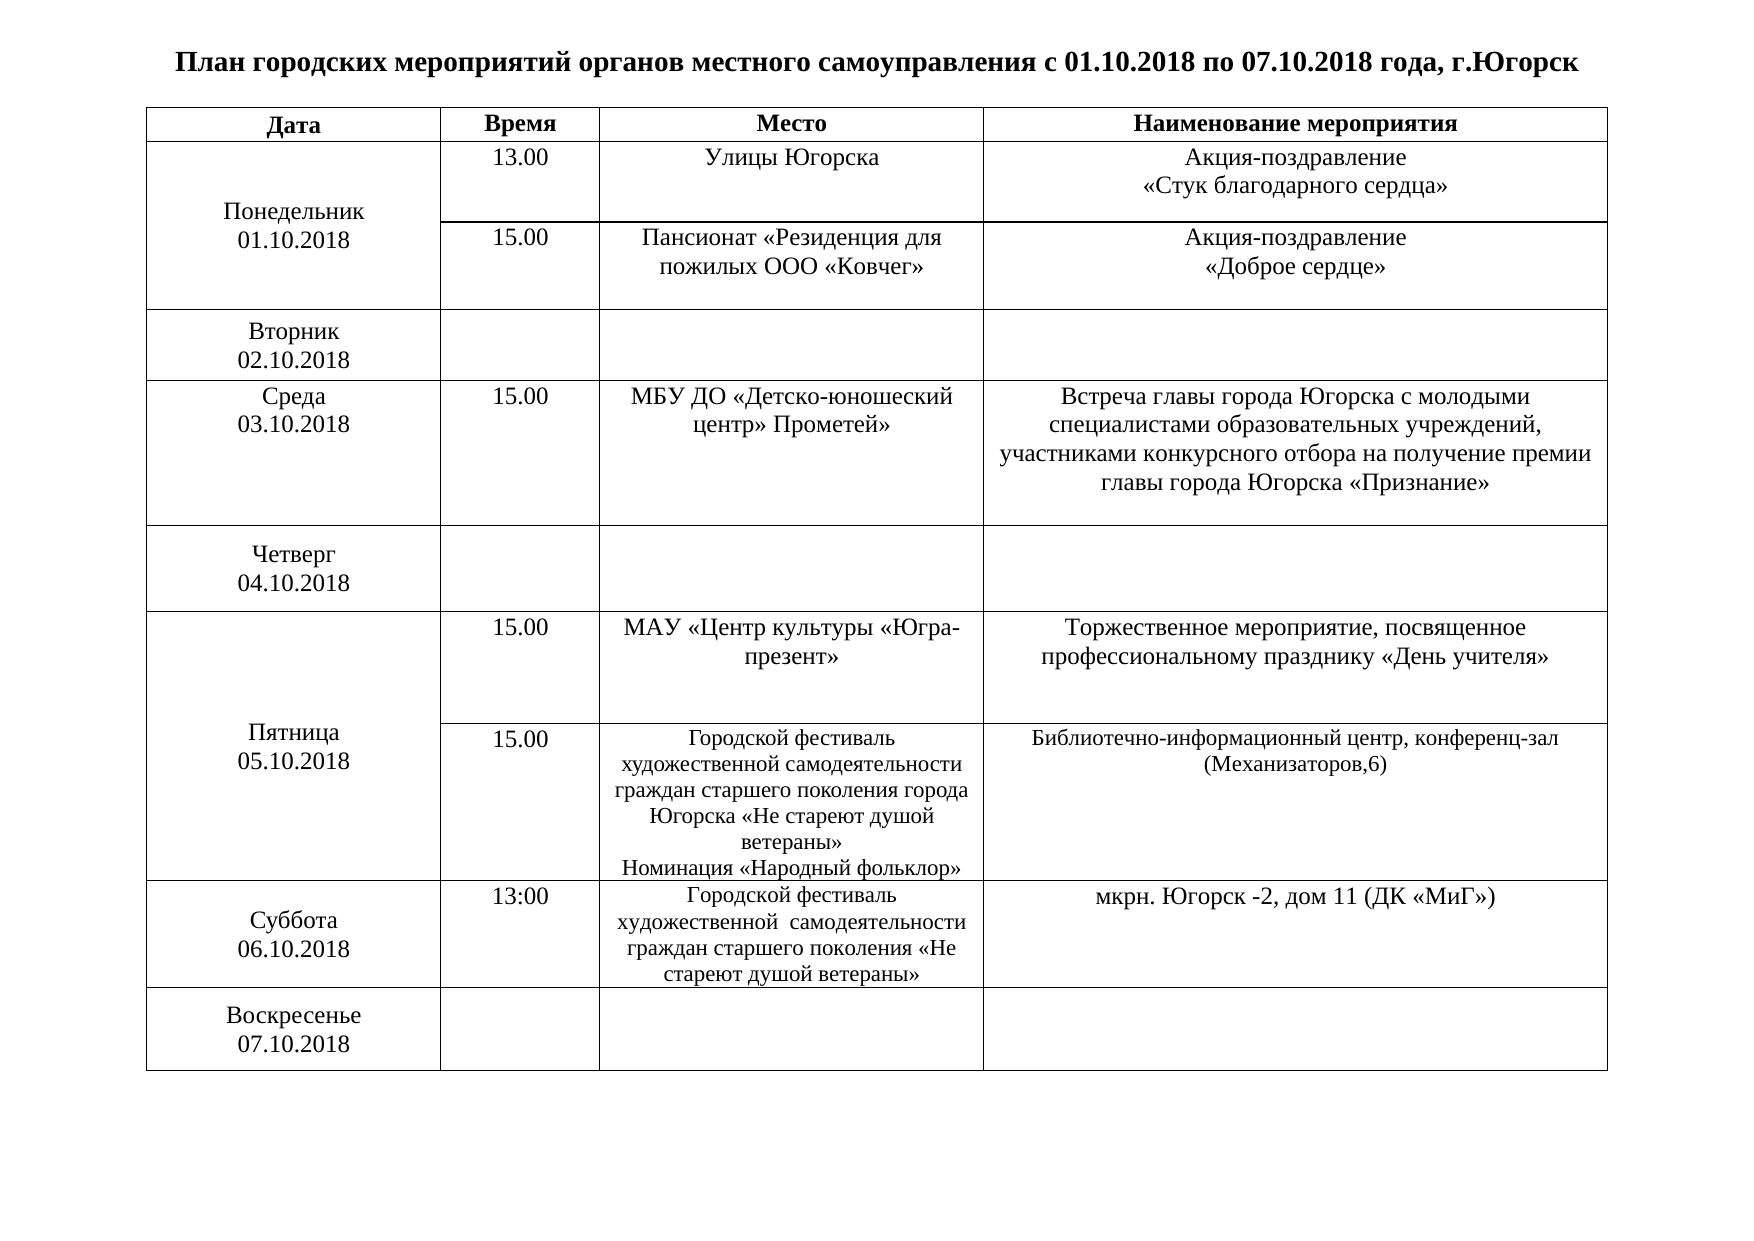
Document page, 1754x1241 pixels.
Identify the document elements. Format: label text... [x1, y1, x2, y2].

table_cell МБУ ДО «Детско-юношеский центр» Прометей» [600, 381, 983, 524]
table_cell 15.00 [441, 381, 599, 524]
table_cell [600, 988, 983, 1070]
table_cell [984, 988, 1607, 1070]
table_cell Воскресенье 07.10.2018 [147, 988, 440, 1070]
table_cell [984, 526, 1607, 611]
table_header Место [600, 108, 983, 141]
table_cell [441, 526, 599, 611]
table_cell Суббота 06.10.2018 [147, 881, 440, 987]
table_cell Улицы Югорска [600, 142, 983, 221]
table_cell [600, 526, 983, 611]
table_cell мкрн. Югорск -2, дом 11 (ДК «МиГ») [984, 881, 1607, 987]
table_cell [441, 310, 599, 380]
table_cell Понедельник 01.10.2018 [147, 142, 440, 309]
table_cell 15.00 [441, 612, 599, 723]
table_cell Среда 03.10.2018 [147, 381, 440, 524]
table_header Время [441, 108, 599, 141]
table_cell Пятница 05.10.2018 [147, 612, 440, 880]
table_cell Вторник 02.10.2018 [147, 310, 440, 380]
table_cell [984, 310, 1607, 380]
table_cell Городской фестиваль художественной самодеятельности граждан старшего поколения «Не стареют душой ветераны» [600, 881, 983, 987]
table_cell 15.00 [441, 223, 599, 309]
table_cell 13:00 [441, 881, 599, 987]
table_cell Городской фестиваль художественной самодеятельности граждан старшего поколения города Югорска «Не стареют душой ветераны» Номинация «Народный фольклор» [600, 724, 983, 880]
table_cell [441, 988, 599, 1070]
table_cell Встреча главы города Югорска с молодыми специалистами образовательных учреждений, участниками конкурсного отбора на получение премии главы города Югорска «Признание» [984, 381, 1607, 524]
table_cell Торжественное мероприятие, посвященное профессиональному празднику «День учителя» [984, 612, 1607, 723]
table_cell Библиотечно-информационный центр, конференц-зал (Механизаторов,6) [984, 724, 1607, 880]
table_cell 15.00 [441, 724, 599, 880]
table_cell Акция-поздравление «Доброе сердце» [984, 223, 1607, 309]
text План городских мероприятий органов местного самоуправления с 01.10.2018 по 07.10.2018 года, г.Югорск [112, 44, 1641, 78]
table_cell МАУ «Центр культуры «Югра-презент» [600, 612, 983, 723]
table_cell Пансионат «Резиденция для пожилых ООО «Ковчег» [600, 223, 983, 309]
table_cell [600, 310, 983, 380]
table_header Наименование мероприятия [984, 108, 1607, 141]
table_header Дата [147, 108, 440, 141]
table_cell Четверг 04.10.2018 [147, 526, 440, 611]
table_cell Акция-поздравление «Стук благодарного сердца» [984, 142, 1607, 221]
table_cell 13.00 [441, 142, 599, 221]
